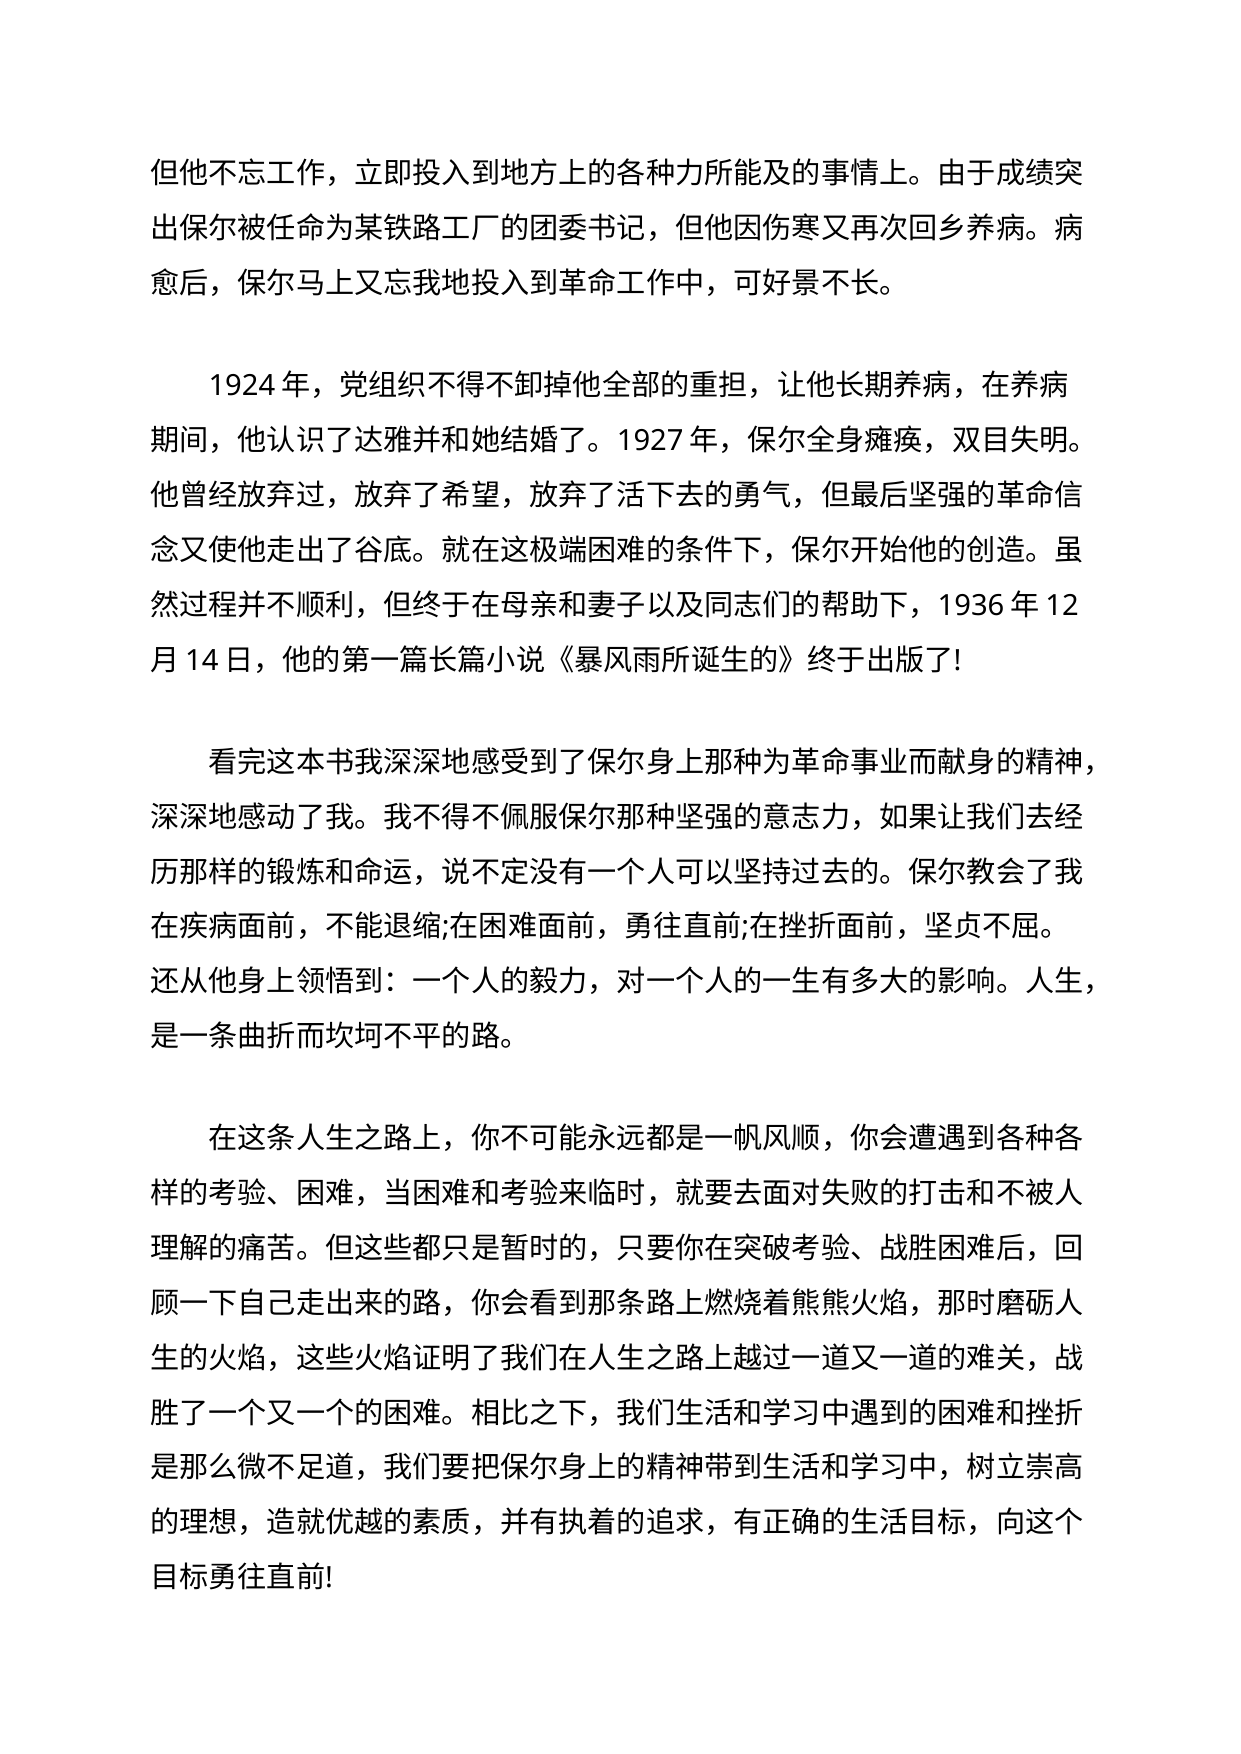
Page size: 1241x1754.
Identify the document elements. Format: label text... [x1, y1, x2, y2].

text 看完这本书我深深地感受到了保尔身上那种为革命事业而献身的精神，深深地感动了我。我不得不佩服保尔那种坚强的意志力，如果让我们去经历那样的锻炼和命运，说不定没有一个人可以坚持过去的。保尔教会了我在疾病面前，不能退缩;在困难面前，勇往直前;在挫折面前，坚贞不屈。还从他身上领悟到：一个人的毅力，对一个人的一生有多大的影响。人生，是一条曲折而坎坷不平的路。 [150, 738, 1090, 1055]
text 1924年，党组织不得不卸掉他全部的重担，让他长期养病，在养病期间，他认识了达雅并和她结婚了。1927年，保尔全身瘫痪，双目失明。他曾经放弃过，放弃了希望，放弃了活下去的勇气，但最后坚强的革命信念又使他走出了谷底。就在这极端困难的条件下，保尔开始他的创造。虽然过程并不顺利，但终于在母亲和妻子以及同志们的帮助下，1936年12月14日，他的第一篇长篇小说《暴风雨所诞生的》终于出版了! [150, 362, 1090, 679]
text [150, 150, 1090, 302]
text 在这条人生之路上，你不可能永远都是一帆风顺，你会遭遇到各种各样的考验、困难，当困难和考验来临时，就要去面对失败的打击和不被人理解的痛苦。但这些都只是暂时的，只要你在突破考验、战胜困难后，回顾一下自己走出来的路，你会看到那条路上燃烧着熊熊火焰，那时磨砺人生的火焰，这些火焰证明了我们在人生之路上越过一道又一道的难关，战胜了一个又一个的困难。相比之下，我们生活和学习中遇到的困难和挫折是那么微不足道，我们要把保尔身上的精神带到生活和学习中，树立崇高的理想，造就优越的素质，并有执着的追求，有正确的生活目标，向这个目标勇往直前! [150, 1115, 1090, 1596]
